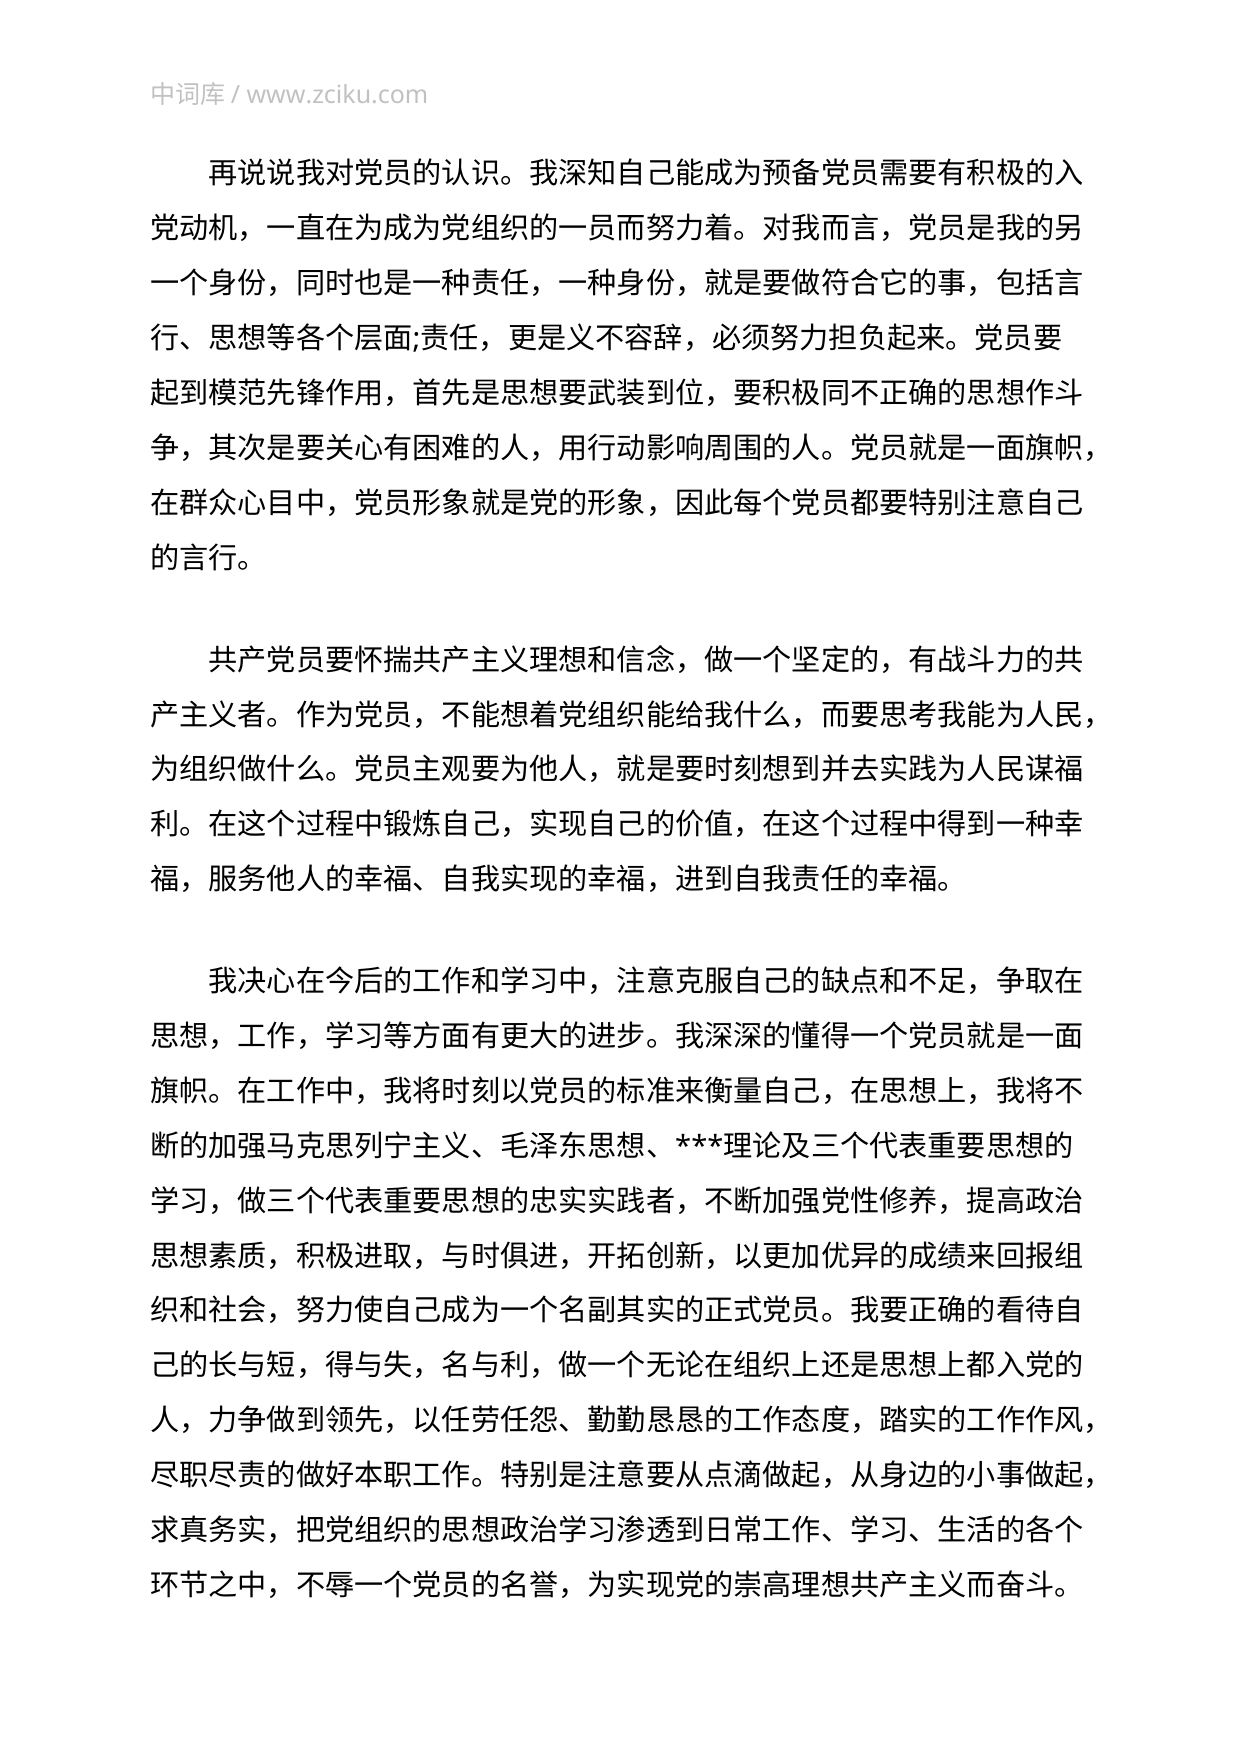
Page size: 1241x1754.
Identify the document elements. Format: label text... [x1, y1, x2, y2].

text 我决心在今后的工作和学习中，注意克服自己的缺点和不足，争取在思想，工作，学习等方面有更大的进步。我深深的懂得一个党员就是一面旗帜。在工作中，我将时刻以党员的标准来衡量自己，在思想上，我将不断的加强马克思列宁主义、毛泽东思想、***理论及三个代表重要思想的学习，做三个代表重要思想的忠实实践者，不断加强党性修养，提高政治思想素质，积极进取，与时俱进，开拓创新，以更加优异的成绩来回报组织和社会，努力使自己成为一个名副其实的正式党员。我要正确的看待自己的长与短，得与失，名与利，做一个无论在组织上还是思想上都入党的人，力争做到领先，以任劳任怨、勤勤恳恳的工作态度，踏实的工作作风，尽职尽责的做好本职工作。特别是注意要从点滴做起，从身边的小事做起，求真务实，把党组织的思想政治学习渗透到日常工作、学习、生活的各个环节之中，不辱一个党员的名誉，为实现党的崇高理想共产主义而奋斗。 [150, 957, 1090, 1604]
text 共产党员要怀揣共产主义理想和信念，做一个坚定的，有战斗力的共产主义者。作为党员，不能想着党组织能给我什么，而要思考我能为人民，为组织做什么。党员主观要为他人，就是要时刻想到并去实践为人民谋福利。在这个过程中锻炼自己，实现自己的价值，在这个过程中得到一种幸福，服务他人的幸福、自我实现的幸福，进到自我责任的幸福。 [150, 636, 1090, 898]
text 再说说我对党员的认识。我深知自己能成为预备党员需要有积极的入党动机，一直在为成为党组织的一员而努力着。对我而言，党员是我的另一个身份，同时也是一种责任，一种身份，就是要做符合它的事，包括言行、思想等各个层面;责任，更是义不容辞，必须努力担负起来。党员要起到模范先锋作用，首先是思想要武装到位，要积极同不正确的思想作斗争，其次是要关心有困难的人，用行动影响周围的人。党员就是一面旗帜，在群众心目中，党员形象就是党的形象，因此每个党员都要特别注意自己的言行。 [150, 150, 1090, 577]
